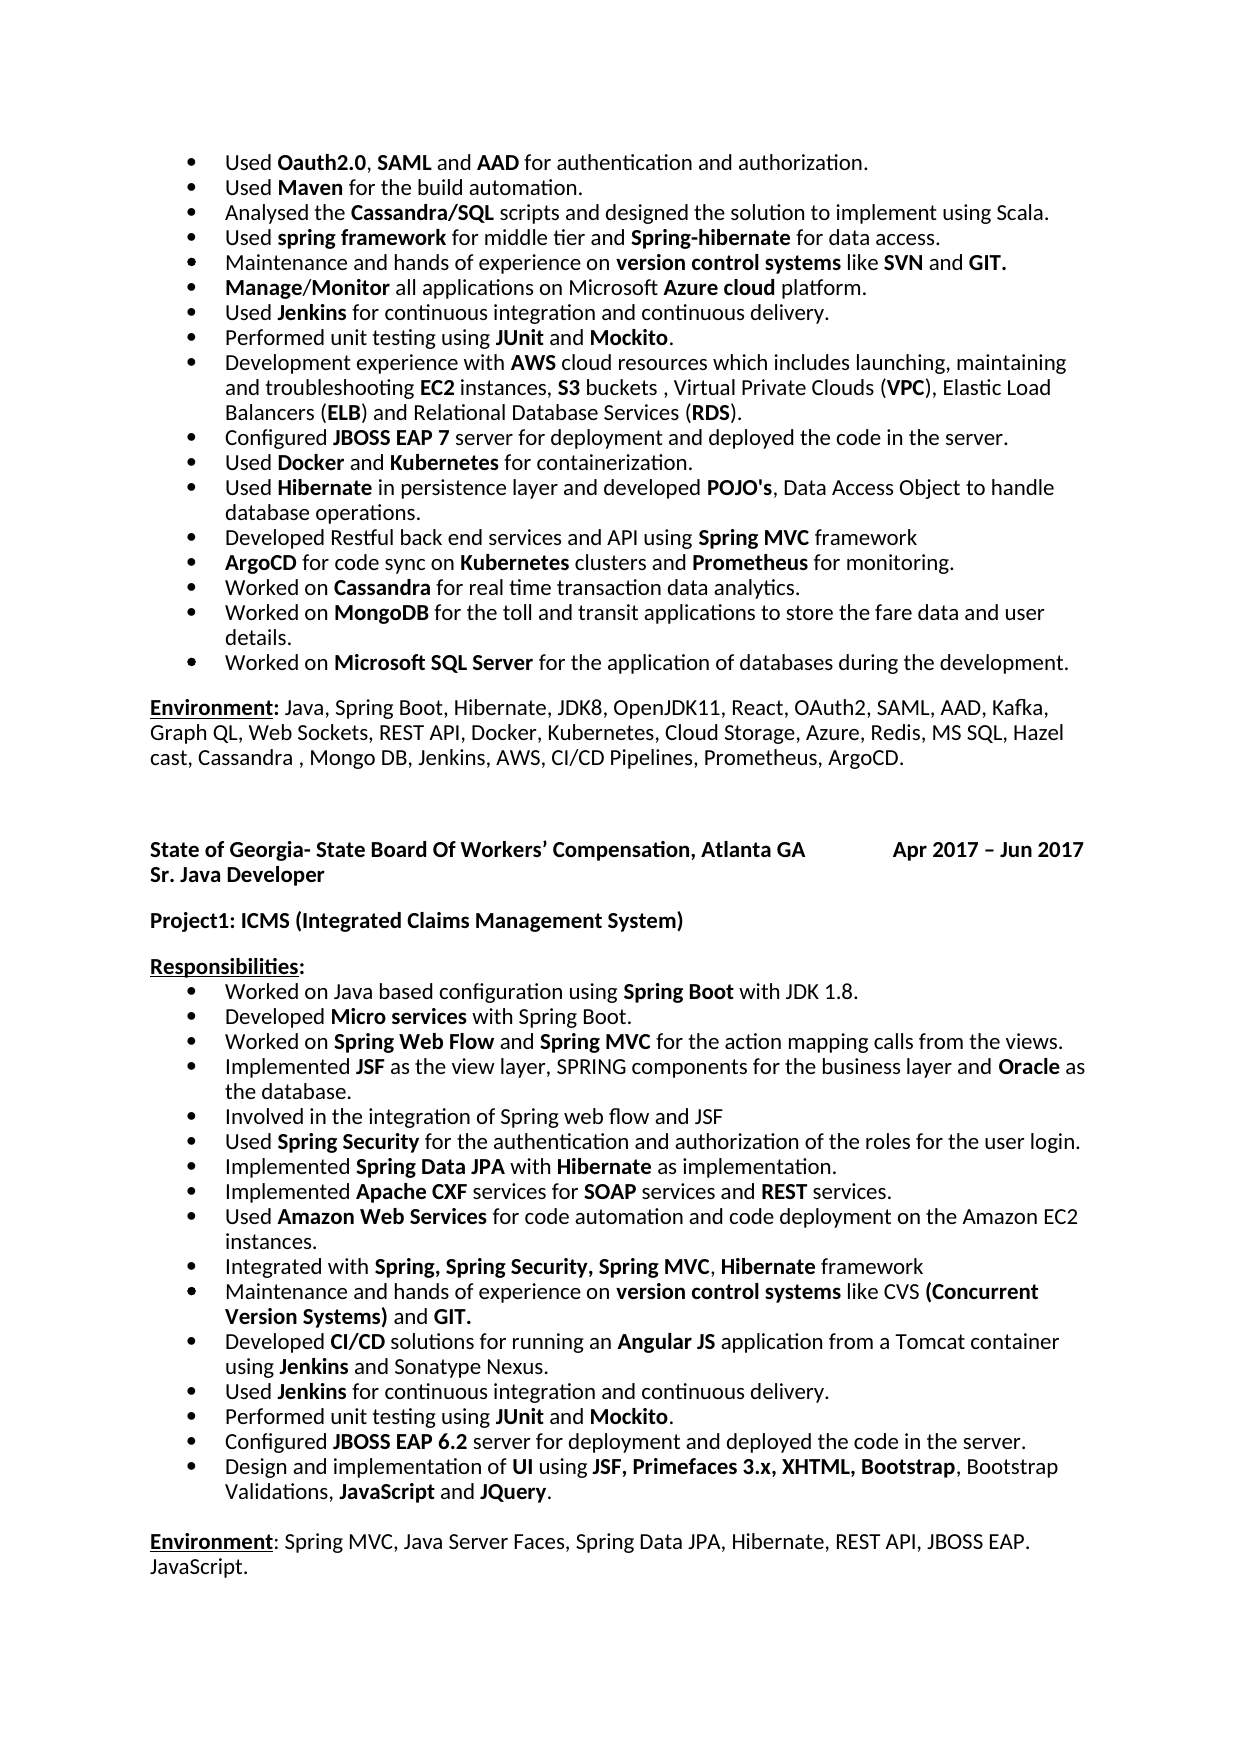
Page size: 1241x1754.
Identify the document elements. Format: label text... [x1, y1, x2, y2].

text Project1: ICMS (Integrated Claims Management System) [150, 908, 1090, 933]
list Used Maven for the build automation. [187, 175, 1090, 200]
text Responsibilities: [150, 954, 1090, 979]
list Worked on MongoDB for the toll and transit applications to store the fare data and user details. [187, 600, 1090, 650]
list Maintenance and hands of experience on version control systems like SVN and GIT. [187, 250, 1090, 275]
list Integrated with Spring, Spring Security, Spring MVC, Hibernate framework [187, 1254, 1090, 1279]
list Worked on Java based configuration using Spring Boot with JDK 1.8. [187, 979, 1090, 1004]
list Involved in the integration of Spring web flow and JSF [187, 1104, 1090, 1129]
list Implemented Spring Data JPA with Hibernate as implementation. [187, 1154, 1090, 1179]
list Performed unit testing using JUnit and Mockito. [187, 1404, 1090, 1429]
list Configured JBOSS EAP 6.2 server for deployment and deployed the code in the server. [187, 1429, 1090, 1454]
list Developed CI/CD solutions for running an Angular JS application from a Tomcat container using Jenkins and Sonatype Nexus. [187, 1329, 1090, 1379]
list Developed Restful back end services and API using Spring MVC framework [187, 525, 1090, 550]
list Used Amazon Web Services for code automation and code deployment on the Amazon EC2 instances. [187, 1204, 1090, 1254]
list Development experience with AWS cloud resources which includes launching, maintaining and troubleshooting EC2 instances, S3 buckets , Virtual Private Clouds (VPC), Elastic Load Balancers (ELB) and Relational Database Services (RDS). [187, 350, 1090, 425]
list Worked on Spring Web Flow and Spring MVC for the action mapping calls from the views. [187, 1029, 1090, 1054]
list Design and implementation of UI using JSF, Primefaces 3.x, XHTML, Bootstrap, Bootstrap Validations, JavaScript and JQuery. [187, 1454, 1090, 1504]
list Used Spring Security for the authentication and authorization of the roles for the user login. [187, 1129, 1090, 1154]
list Configured JBOSS EAP 7 server for deployment and deployed the code in the server. [187, 425, 1090, 450]
list ArgoCD for code sync on Kubernetes clusters and Prometheus for monitoring. [187, 550, 1090, 575]
list Used Jenkins for continuous integration and continuous delivery. [187, 300, 1090, 325]
list Used Jenkins for continuous integration and continuous delivery. [187, 1379, 1090, 1404]
list Worked on Cassandra for real time transaction data analytics. [187, 575, 1090, 600]
list Used spring framework for middle tier and Spring-hibernate for data access. [187, 225, 1090, 250]
list Developed Micro services with Spring Boot. [187, 1004, 1090, 1029]
list Used Oauth2.0, SAML and AAD for authentication and authorization. [187, 150, 1090, 175]
list Worked on Microsoft SQL Server for the application of databases during the development. [187, 650, 1090, 675]
text State of Georgia- State Board Of Workers’ Compensation, Atlanta GA Apr 2017 – Jun 2017 Sr. Java Developer [150, 837, 1090, 887]
list Used Hibernate in persistence layer and developed POJO's, Data Access Object to handle database operations. [187, 475, 1090, 525]
list Analysed the Cassandra/SQL scripts and designed the solution to implement using Scala. [187, 200, 1090, 225]
list Used Docker and Kubernetes for containerization. [187, 450, 1090, 475]
text Environment: Java, Spring Boot, Hibernate, JDK8, OpenJDK11, React, OAuth2, SAML, AAD, Kafka, Graph QL, Web Sockets, REST API, Docker, Kubernetes, Cloud Storage, Azure, Redis, MS SQL, Hazel cast, Cassandra , Mongo DB, Jenkins, AWS, CI/CD Pipelines, Prometheus, ArgoCD. [150, 696, 1090, 771]
text Environment: Spring MVC, Java Server Faces, Spring Data JPA, Hibernate, REST API, JBOSS EAP. JavaScript. [150, 1529, 1090, 1579]
list Maintenance and hands of experience on version control systems like CVS (Concurrent Version Systems) and GIT. [187, 1279, 1090, 1329]
list Implemented Apache CXF services for SOAP services and REST services. [187, 1179, 1090, 1204]
list Implemented JSF as the view layer, SPRING components for the business layer and Oracle as the database. [187, 1054, 1090, 1104]
list Performed unit testing using JUnit and Mockito. [187, 325, 1090, 350]
list Manage/Monitor all applications on Microsoft Azure cloud platform. [187, 275, 1090, 300]
